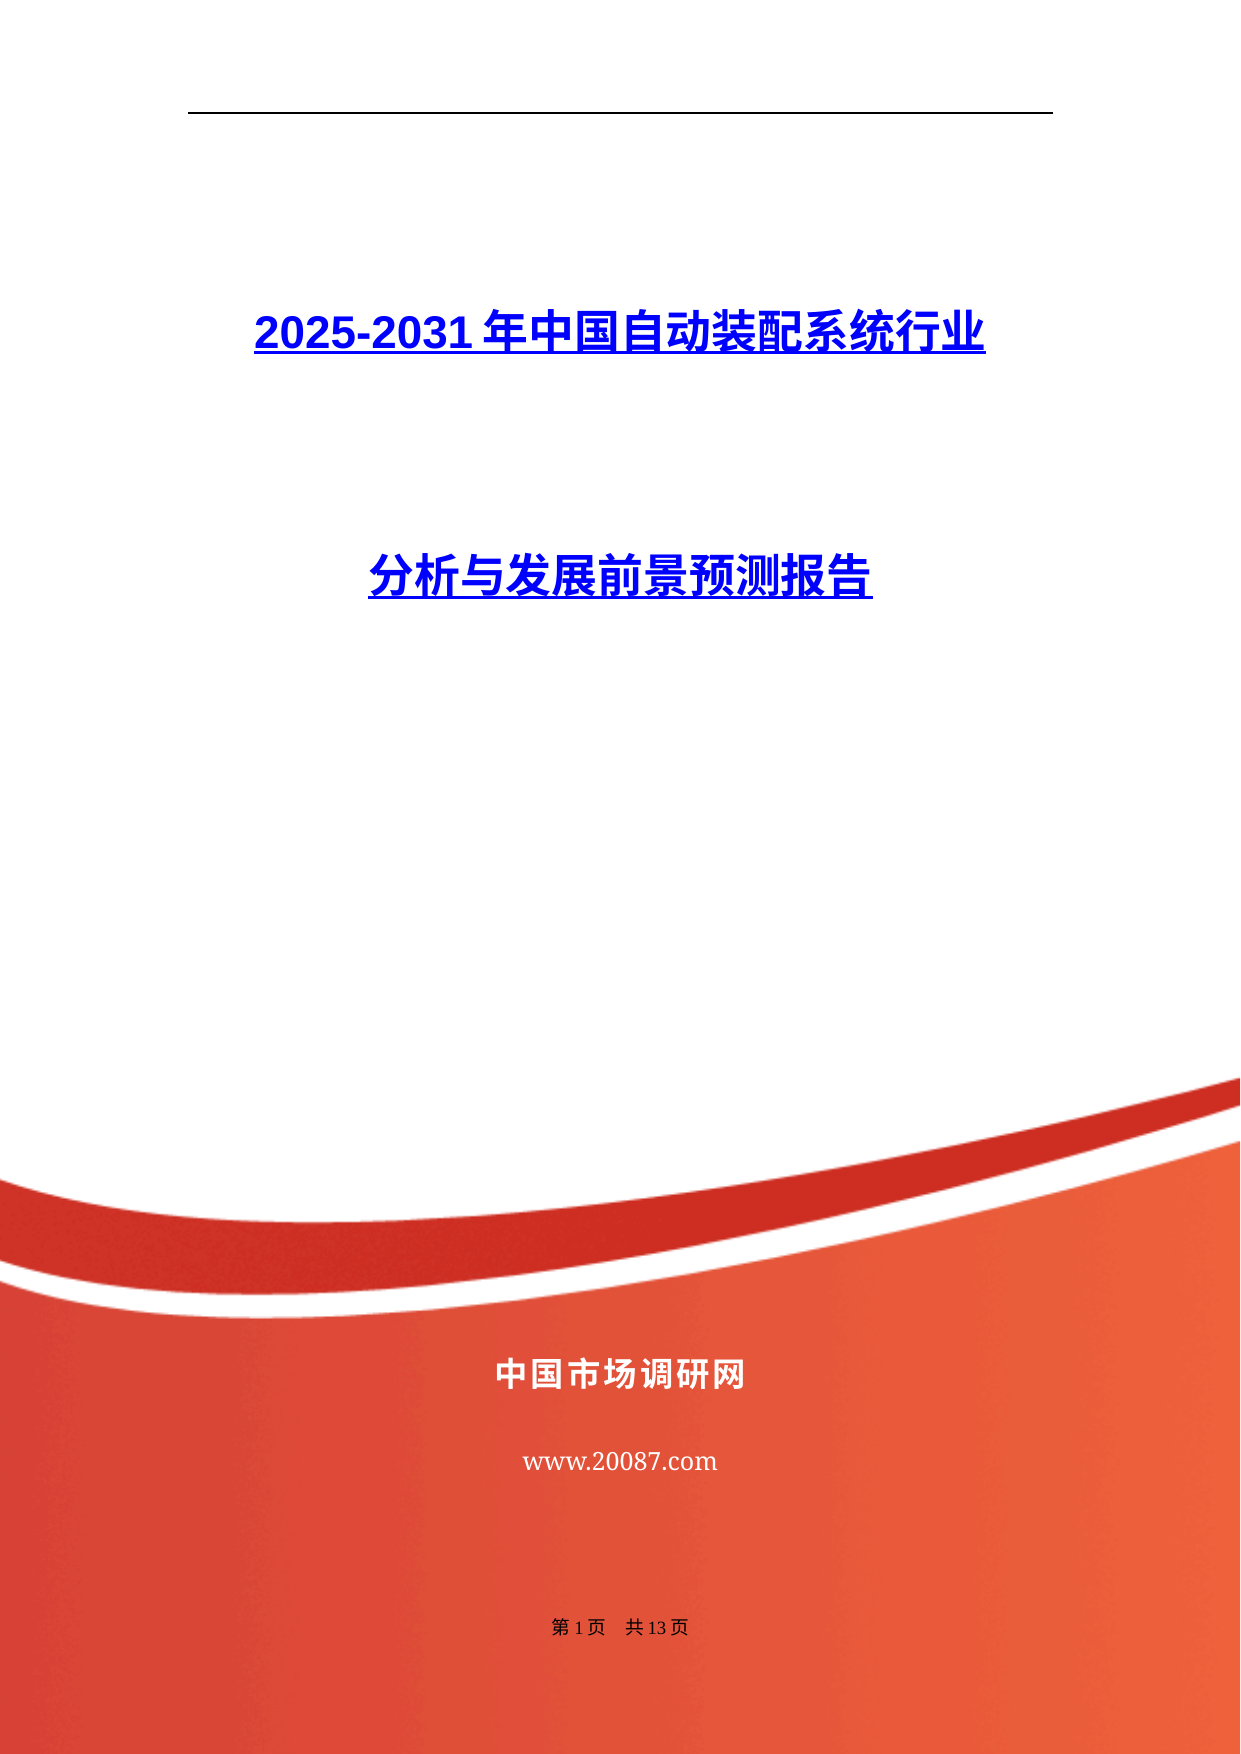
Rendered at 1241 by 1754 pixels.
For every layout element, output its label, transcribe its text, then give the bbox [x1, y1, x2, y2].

text www.20087.com [187, 1428, 1053, 1493]
table_header 2025-2031年中国自动装配系统行业分析与发展前景预测报告 [188, 207, 1053, 773]
subtitle 中国市场调研网 [187, 1339, 1053, 1404]
picture [0, 1006, 1241, 1754]
